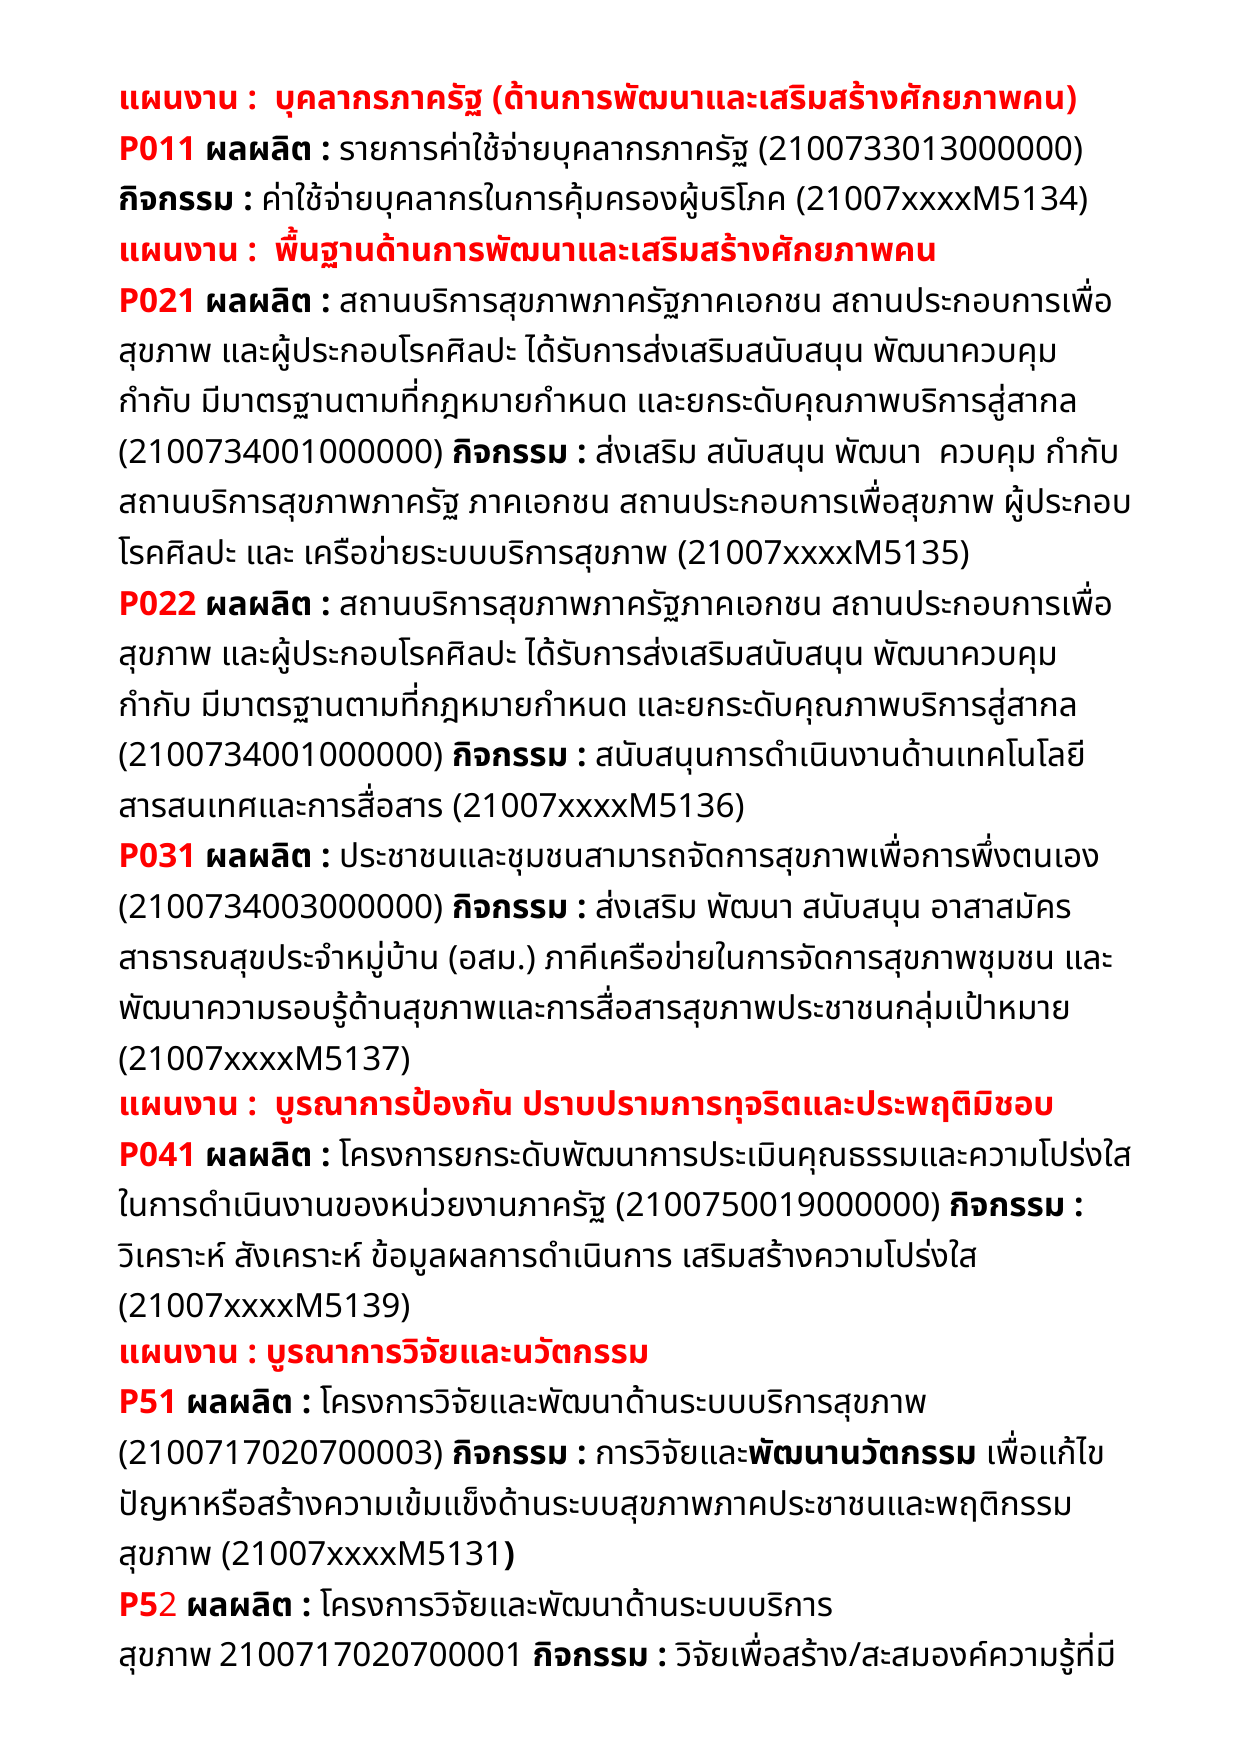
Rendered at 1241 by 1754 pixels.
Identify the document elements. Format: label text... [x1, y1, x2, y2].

text P031 ผลผลิต : ประชาชนและชุมชนสามารถจัดการสุขภาพเพื่อการพึ่งตนเอง (2100734003000000) กิจกรรม : ส่งเสริม พัฒนา สนับสนุน อาสาสมัครสาธารณสุขประจำหมู่บ้าน (อสม.) ภาคีเครือข่ายในการจัดการสุขภาพชุมชน และพัฒนาความรอบรู้ด้านสุขภาพและการสื่อสารสุขภาพประชาชนกลุ่มเป้าหมาย (21007xxxxM5137) [118, 832, 1137, 1080]
text P022 ผลผลิต : สถานบริการสุขภาพภาครัฐภาคเอกชน สถานประกอบการเพื่อสุขภาพ และผู้ประกอบโรคศิลปะ ได้รับการส่งเสริมสนับสนุน พัฒนาควบคุม กำกับ มีมาตรฐานตามที่กฎหมายกำหนด และยกระดับคุณภาพบริการสู่สากล (2100734001000000) กิจกรรม : สนับสนุนการดำเนินงานด้านเทคโนโลยีสารสนเทศและการสื่อสาร (21007xxxxM5136) [118, 579, 1137, 832]
text แผนงาน : บูรณาการป้องกัน ปราบปรามการทุจริตและประพฤติมิชอบ [118, 1080, 1137, 1131]
text แผนงาน : บุคลากรภาครัฐ (ด้านการพัฒนาและเสริมสร้างศักยภาพคน) [118, 74, 1137, 124]
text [118, 1581, 1137, 1682]
text แผนงาน : พื้นฐานด้านการพัฒนาและเสริมสร้างศักยภาพคน [118, 226, 1137, 276]
text P51 ผลผลิต : โครงการวิจัยและพัฒนาด้านระบบบริการสุขภาพ (2100717020700003) กิจกรรม : การวิจัยและพัฒนานวัตกรรม เพื่อแก้ไขปัญหาหรือสร้างความเข้มแข็งด้านระบบสุขภาพภาคประชาชนและพฤติกรรมสุขภาพ (21007xxxxM5131) [118, 1378, 1137, 1581]
text P041 ผลผลิต : โครงการยกระดับพัฒนาการประเมินคุณธรรมและความโปร่งใสในการดำเนินงานของหน่วยงานภาครัฐ (2100750019000000) กิจกรรม : วิเคราะห์ สังเคราะห์ ข้อมูลผลการดำเนินการ เสริมสร้างความโปร่งใส (21007xxxxM5139) [118, 1131, 1137, 1328]
text P021 ผลผลิต : สถานบริการสุขภาพภาครัฐภาคเอกชน สถานประกอบการเพื่อสุขภาพ และผู้ประกอบโรคศิลปะ ได้รับการส่งเสริมสนับสนุน พัฒนาควบคุม กำกับ มีมาตรฐานตามที่กฎหมายกำหนด และยกระดับคุณภาพบริการสู่สากล (2100734001000000) กิจกรรม : ส่งเสริม สนับสนุน พัฒนา ควบคุม กำกับสถานบริการสุขภาพภาครัฐ ภาคเอกชน สถานประกอบการเพื่อสุขภาพ ผู้ประกอบโรคศิลปะ และ เครือข่ายระบบบริการสุขภาพ (21007xxxxM5135) [118, 276, 1137, 579]
text P011 ผลผลิต : รายการค่าใช้จ่ายบุคลากรภาครัฐ (2100733013000000) กิจกรรม : ค่าใช้จ่ายบุคลากรในการคุ้มครองผู้บริโภค (21007xxxxM5134) [118, 124, 1137, 226]
text แผนงาน : บูรณาการวิจัยและนวัตกรรม [118, 1328, 1137, 1378]
